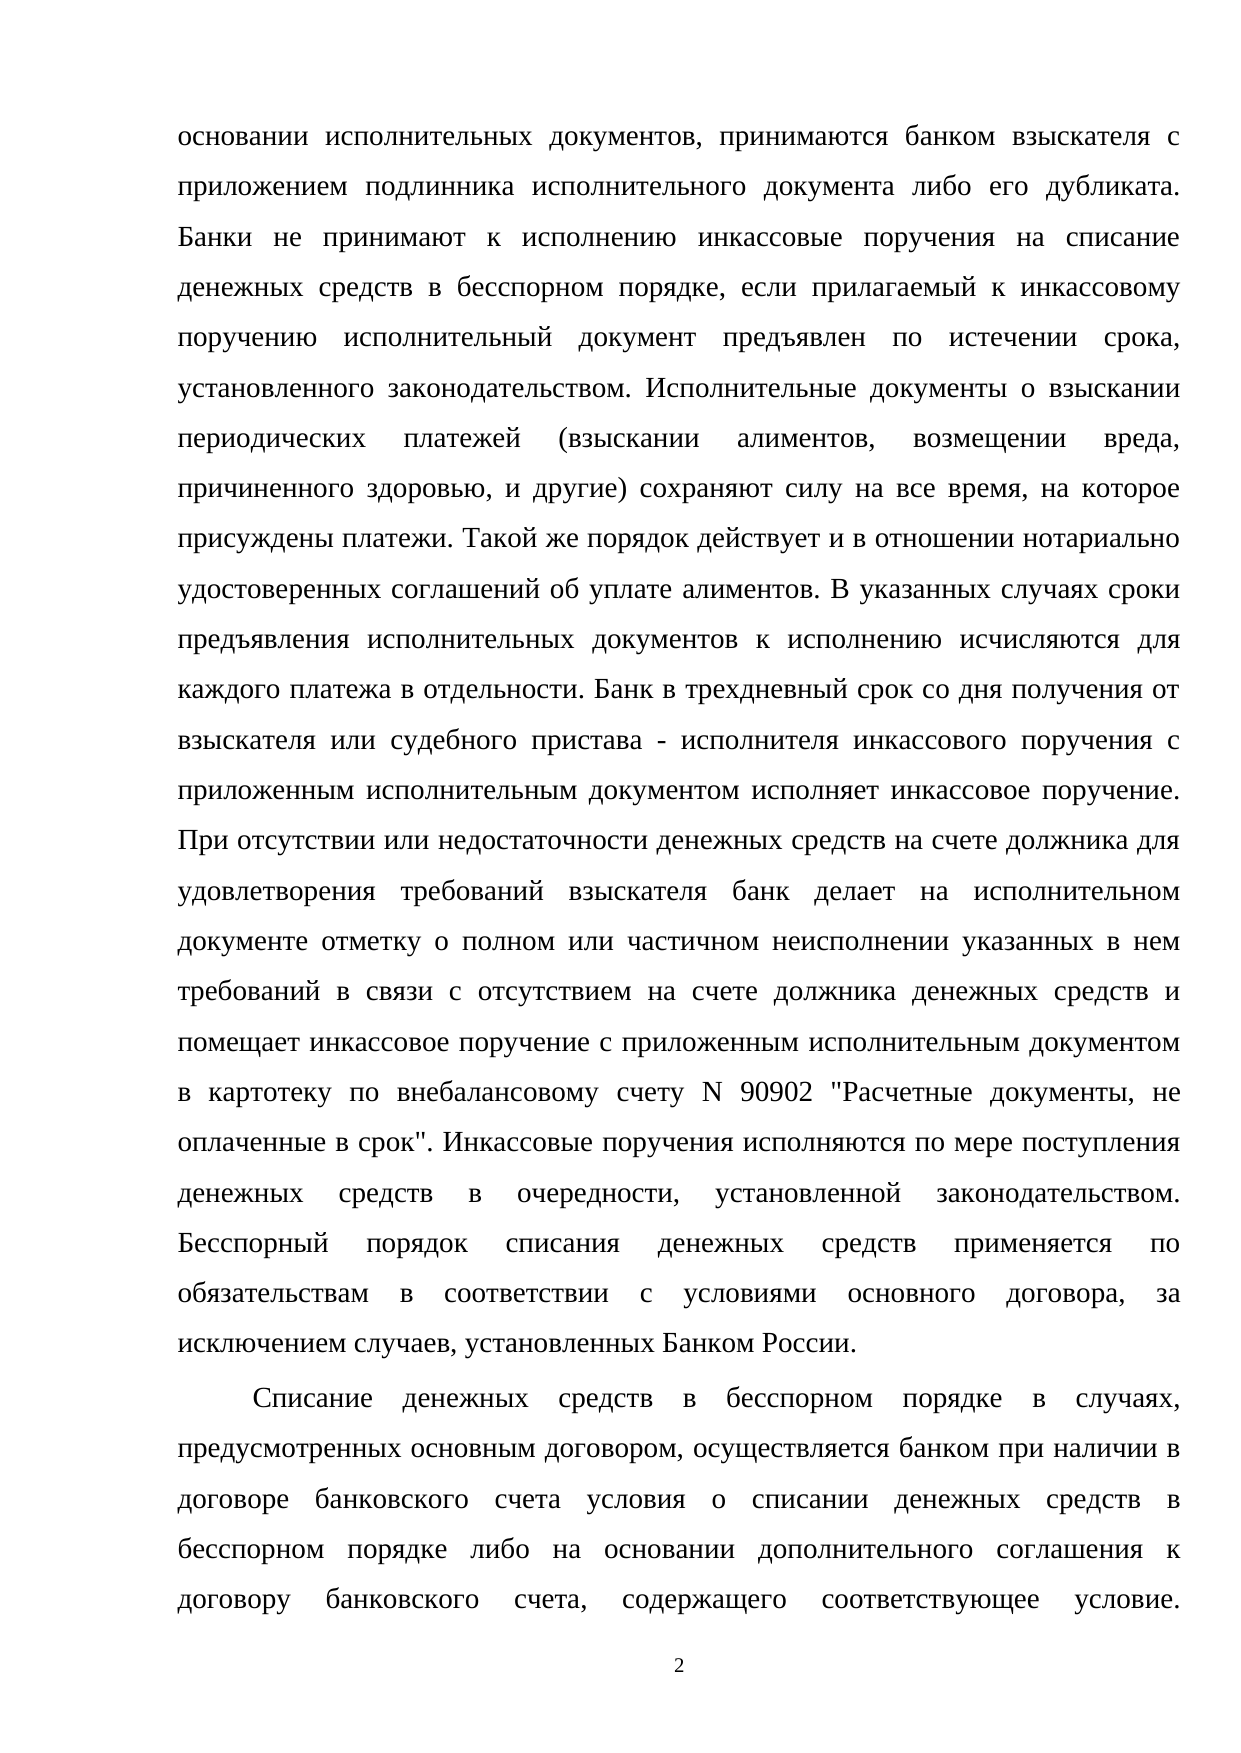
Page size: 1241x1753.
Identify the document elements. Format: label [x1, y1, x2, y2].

text [177, 118, 1181, 1359]
text [177, 1380, 1181, 1615]
